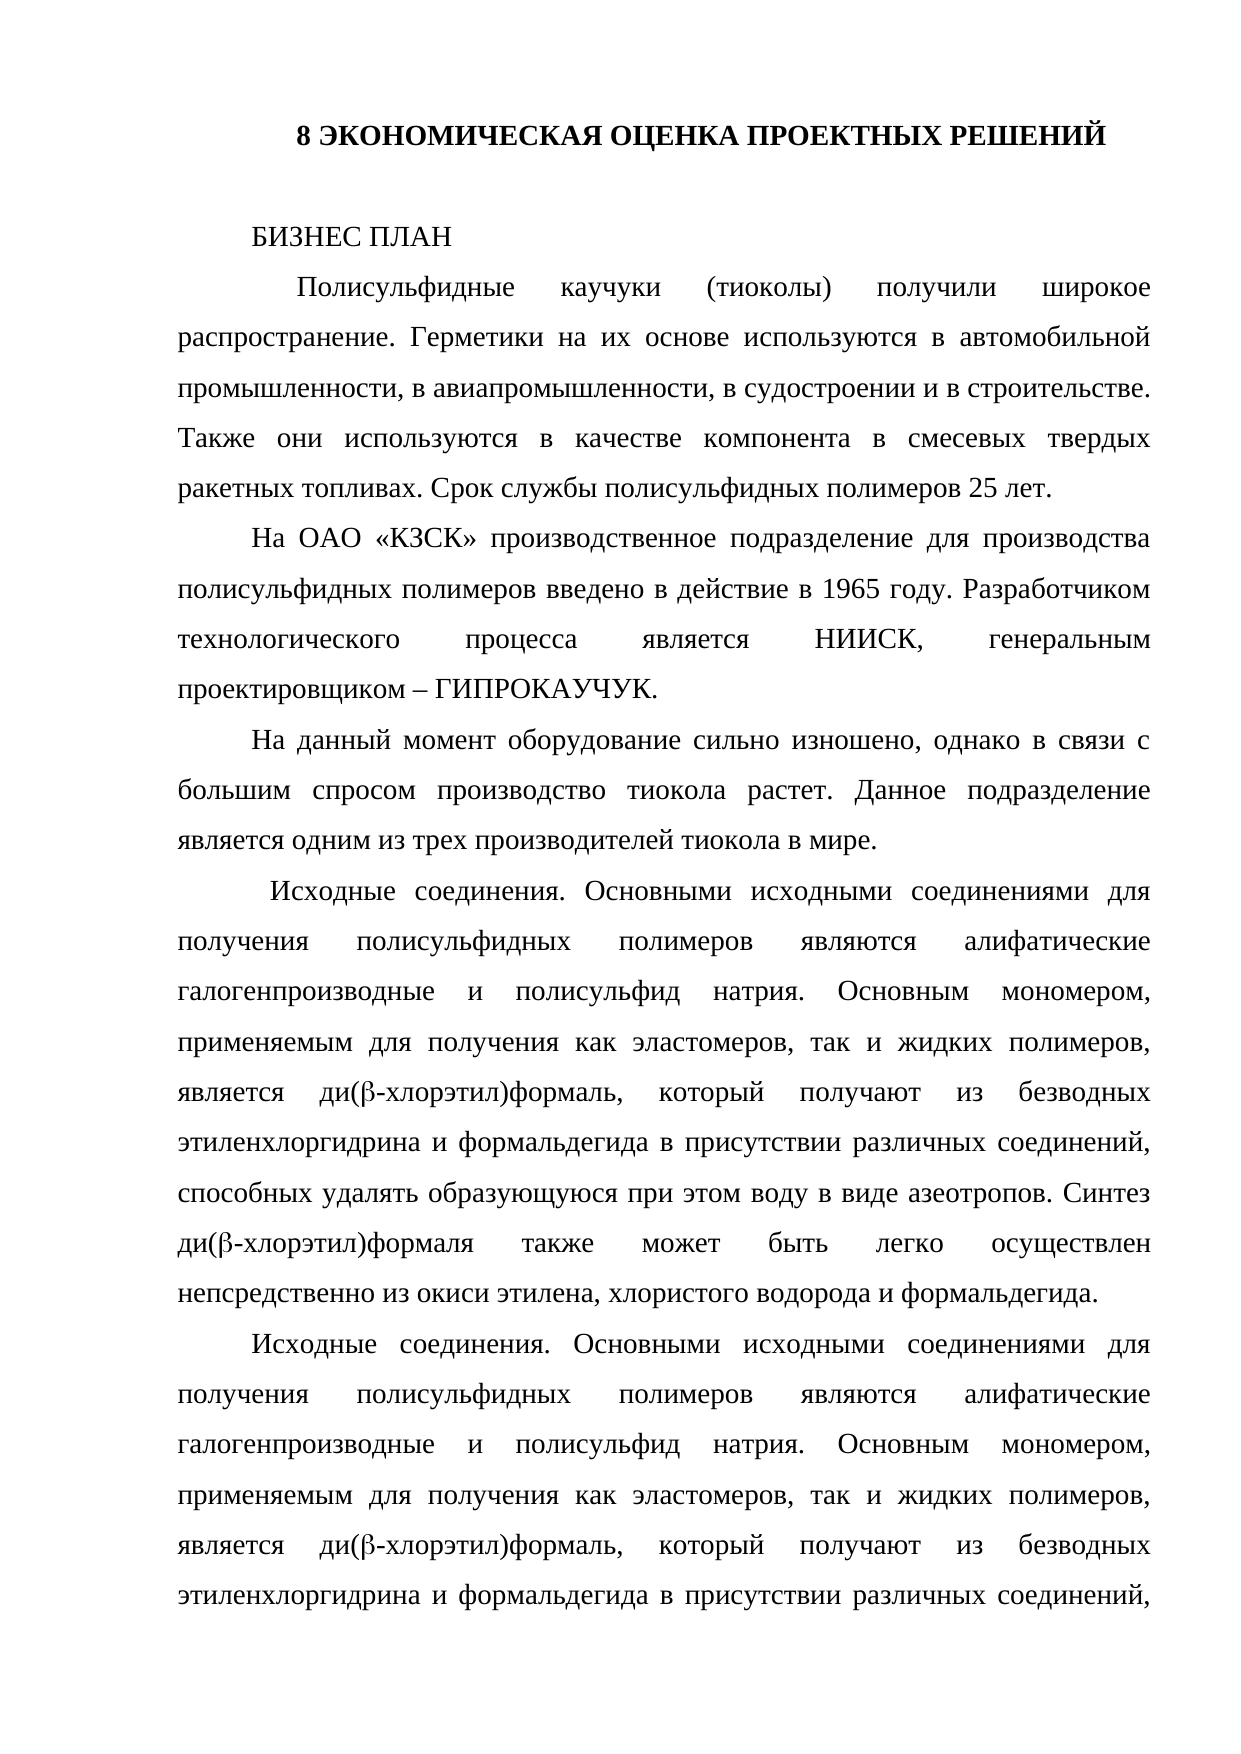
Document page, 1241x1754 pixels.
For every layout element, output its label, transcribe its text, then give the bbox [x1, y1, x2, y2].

text Исходные соединения. Основными исходными соединениями для получения полисульфидных полимеров являются алифатические галогенпроизводные и полисульфид натрия. Основным мономером, применяемым для получения как эластомеров, так и жидких полимеров, является ди(-хлорэтил)формаль, который получают из безводных этиленхлоргидрина и формальдегида в присутствии различных соединений, способных удалять образующуюся при этом воду в виде азеотропов. Синтез ди(-хлорэтил)формаля также может быть легко осуществлен непсредственно из окиси этилена, хлористого водорода и формальдегида. [177, 873, 1152, 1309]
text На данный момент оборудование сильно изношено, однако в связи с большим спросом производство тиокола растет. Данное подразделение является одним из трех производителей тиокола в мире. [177, 722, 1152, 856]
text Полисульфидные каучуки (тиоколы) получили широкое распространение. Герметики на их основе используются в автомобильной промышленности, в авиапромышленности, в судостроении и в строительстве. Также они используются в качестве компонента в смесевых твердых ракетных топливах. Срок службы полисульфидных полимеров 25 лет. [177, 269, 1152, 504]
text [177, 1326, 1152, 1611]
text На ОАО «КЗСК» производственное подразделение для производства полисульфидных полимеров введено в действие в 1965 году. Разработчиком технологического процесса является НИИСК, генеральным проектировщиком – ГИПРОКАУЧУК. [177, 521, 1152, 705]
text БИЗНЕС ПЛАН [177, 219, 1152, 252]
text 8 ЭКОНОМИЧЕСКАЯ ОЦЕНКА ПРОЕКТНЫХ РЕШЕНИЙ [177, 118, 1152, 152]
